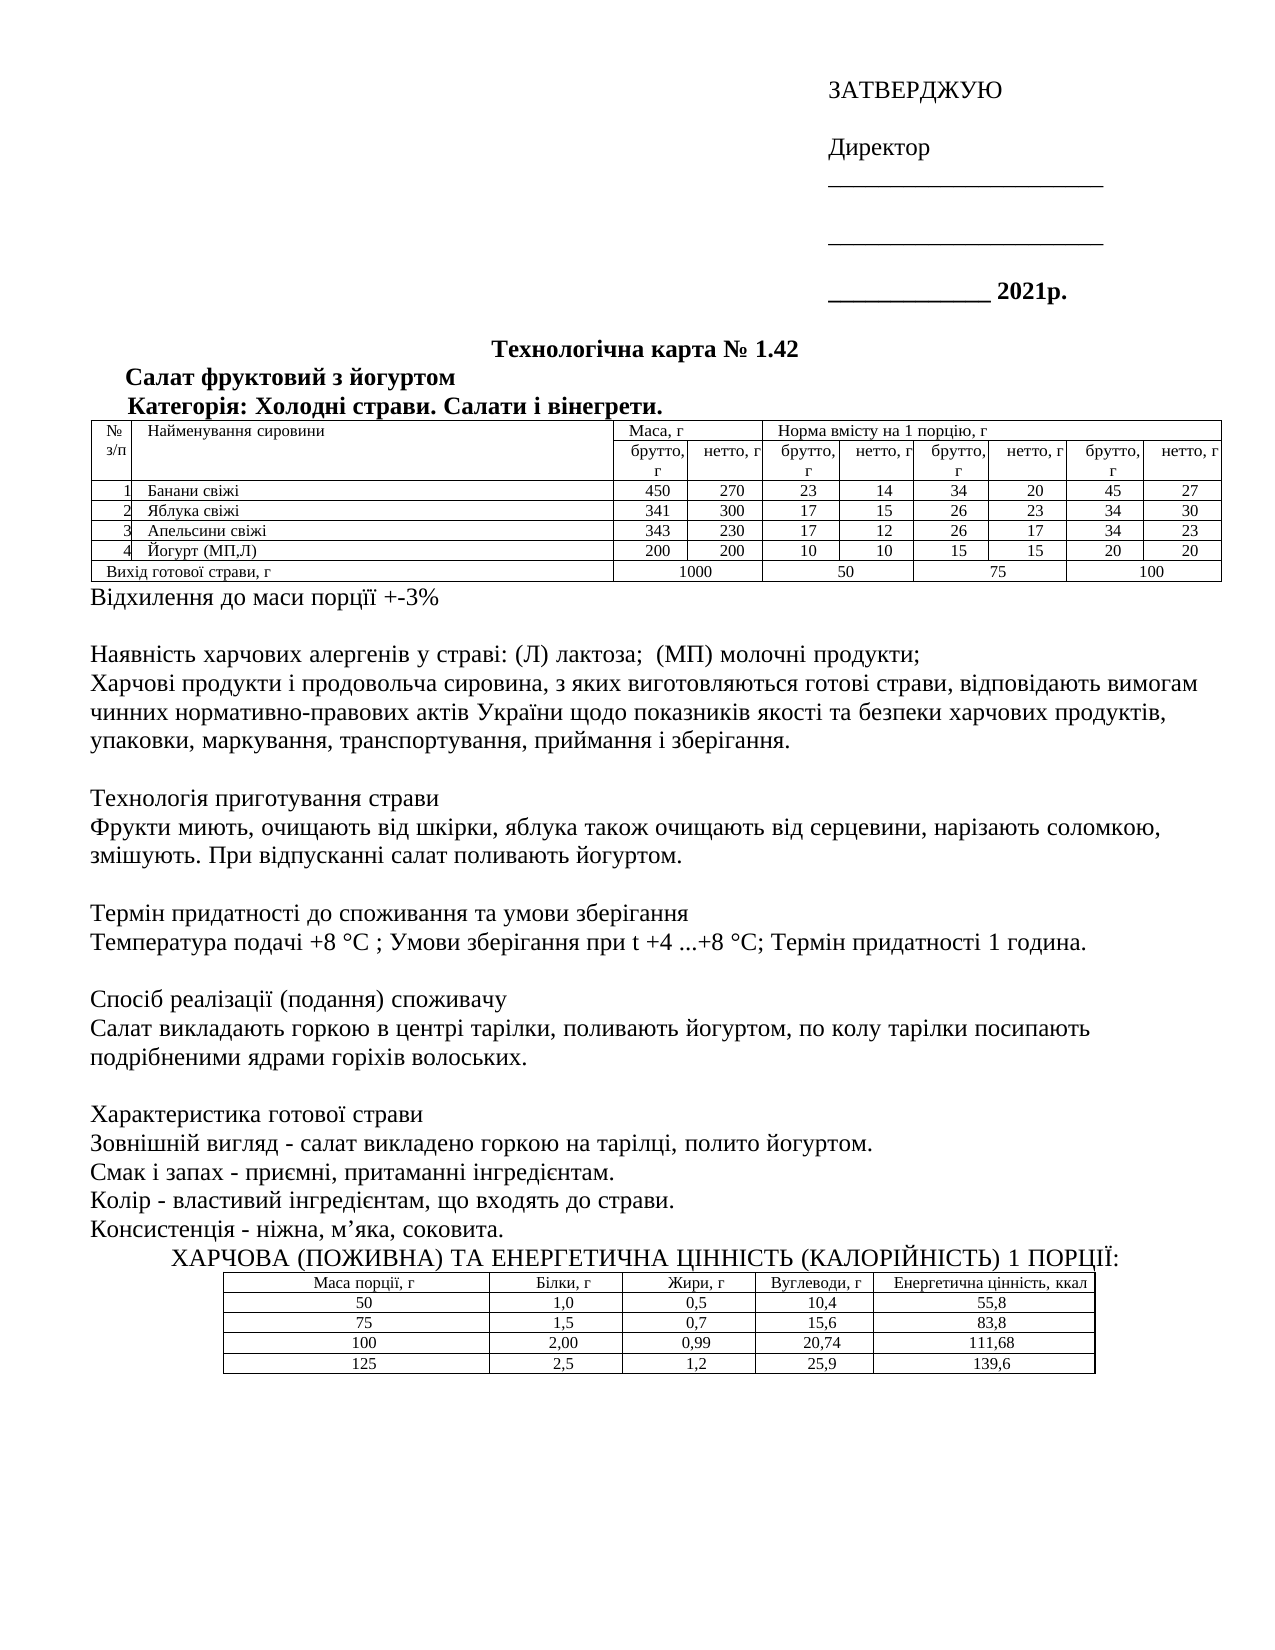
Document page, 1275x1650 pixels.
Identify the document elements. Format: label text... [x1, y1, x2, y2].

text ЗАТВЕРДЖУЮ [828, 75, 1200, 132]
table_cell 17 [763, 501, 839, 520]
table_cell 100 [1067, 561, 1221, 581]
subtitle ХАРЧОВА (ПОЖИВНА) ТА ЕНЕРГЕТИЧНА ЦІННІСТЬ (КАЛОРІЙНІСТЬ) 1 ПОРЦІЇ: [90, 1243, 1200, 1272]
table_header Енергетична цінність, ккал [874, 1273, 1094, 1292]
table_header Маса, г [614, 421, 762, 440]
table_cell 125 [224, 1354, 489, 1373]
table_cell 1,5 [490, 1313, 622, 1332]
text Наявність харчових алергенів у страві: (Л) лактоза; (МП) молочні продукти; [90, 639, 1200, 668]
table_cell 2,5 [490, 1354, 622, 1373]
table_cell 27 [1144, 481, 1221, 500]
table_cell нетто, г [989, 441, 1066, 479]
table_cell Яблука свіжі [132, 501, 613, 520]
table_cell 200 [688, 541, 762, 560]
table_cell брутто, г [1067, 441, 1143, 479]
table_cell нетто, г [1144, 441, 1221, 479]
table_cell 20 [1067, 541, 1143, 560]
table_cell 23 [763, 481, 839, 500]
text Відхилення до маси порцїї +-3% [90, 582, 1200, 610]
table_cell 15 [989, 541, 1066, 560]
text ______________________ [828, 219, 1200, 276]
table_cell 12 [840, 521, 913, 540]
table_cell 50 [763, 561, 913, 581]
subtitle Характеристика готової страви [90, 1099, 1200, 1128]
table_cell 20 [1144, 541, 1221, 560]
table_cell нетто, г [688, 441, 762, 479]
table_cell 15 [840, 501, 913, 520]
subtitle Технологія приготування страви [90, 783, 1200, 812]
table_cell 50 [224, 1293, 489, 1312]
table_cell 343 [614, 521, 687, 540]
table_cell 34 [1067, 501, 1143, 520]
table_cell 10,4 [756, 1293, 873, 1312]
text Смак і запах - приємні, притаманні інгредієнтам. [90, 1157, 1200, 1185]
table_header № з/п [92, 421, 131, 479]
text Директор [828, 132, 1200, 161]
table_cell 300 [688, 501, 762, 520]
table_cell 15,6 [756, 1313, 873, 1332]
table_cell 1 [92, 481, 131, 500]
table_cell 75 [224, 1313, 489, 1332]
table_cell 55,8 [874, 1293, 1094, 1312]
table_cell Банани свіжі [132, 481, 613, 500]
subtitle Спосіб реалізації (подання) споживачу [90, 984, 1200, 1013]
text Категорія: Холодні страви. Салати і вінегрети. [90, 391, 1200, 420]
table_cell нетто, г [840, 441, 913, 479]
table_cell 200 [614, 541, 687, 560]
table_cell 139,6 [874, 1354, 1094, 1373]
table_header Білки, г [490, 1273, 622, 1292]
table_header Маса порції, г [224, 1273, 489, 1292]
table_cell 450 [614, 481, 687, 500]
table_cell брутто, г [763, 441, 839, 479]
text Салат фруктовий з йогуртом [75, 362, 1014, 391]
table_cell 0,7 [623, 1313, 755, 1332]
table_cell 4 [92, 541, 131, 560]
table_cell 17 [989, 521, 1066, 540]
table_cell 14 [840, 481, 913, 500]
table_cell 83,8 [874, 1313, 1094, 1332]
table_cell 341 [614, 501, 687, 520]
table_header Жири, г [623, 1273, 755, 1292]
table_cell 17 [763, 521, 839, 540]
table_cell 270 [688, 481, 762, 500]
table_cell 34 [914, 481, 988, 500]
table_cell 100 [224, 1333, 489, 1352]
table_cell 26 [914, 501, 988, 520]
table_cell 23 [989, 501, 1066, 520]
subtitle Технологічна карта № 1.42 [90, 334, 1200, 362]
text Салат викладають горкою в центрі тарілки, поливають йогуртом, по колу тарілки посипають подрібненими ядрами горіхів волоських. [90, 1013, 1200, 1070]
text Зовнішній вигляд - салат викладено горкою на тарілці, полито йогуртом. [90, 1128, 1200, 1157]
table_cell 111,68 [874, 1333, 1094, 1352]
table_header Вуглеводи, г [756, 1273, 873, 1292]
text ______________________ [828, 161, 1200, 219]
table_cell Йогурт (МП,Л) [132, 541, 613, 560]
table_cell 45 [1067, 481, 1143, 500]
subtitle Термін придатності до споживання та умови зберігання [90, 898, 1200, 927]
table_header Норма вмісту на 1 порцію, г [763, 421, 1221, 440]
text Колір - властивий інгредієнтам, що входять до страви. [90, 1185, 1200, 1214]
table_cell Вихід готової страви, г [92, 561, 613, 581]
table_cell 25,9 [756, 1354, 873, 1373]
text Фрукти миють, очищають від шкірки, яблука також очищають від серцевини, нарізають соломкою, змішують. При відпусканні салат поливають йогуртом. [90, 812, 1200, 869]
table_cell 34 [1067, 521, 1143, 540]
table_cell 10 [840, 541, 913, 560]
text Температура подачі +8 °C ; Умови зберігання при t +4 ...+8 °C; Термін придатності 1 година. [90, 927, 1200, 955]
table_cell 1,2 [623, 1354, 755, 1373]
table_cell 0,5 [623, 1293, 755, 1312]
table_cell 1,0 [490, 1293, 622, 1312]
table_cell 23 [1144, 521, 1221, 540]
table_cell 3 [92, 521, 131, 540]
table_cell 1000 [614, 561, 762, 581]
table_cell 26 [914, 521, 988, 540]
table_cell 75 [914, 561, 1066, 581]
table_cell 0,99 [623, 1333, 755, 1352]
table_cell 20 [989, 481, 1066, 500]
table_cell брутто, г [614, 441, 687, 479]
table_cell Апельсини свіжі [132, 521, 613, 540]
table_cell 2,00 [490, 1333, 622, 1352]
subtitle Харчові продукти і продовольча сировина, з яких виготовляються готові страви, відповідають вимогам чинних нормативно-правових актів України щодо показників якості та безпеки харчових продуктів, упаковки, маркування, транспортування, приймання і зберігання. [90, 668, 1200, 754]
table_header Найменування сировини [132, 421, 613, 479]
table_cell 10 [763, 541, 839, 560]
table_cell 230 [688, 521, 762, 540]
table_cell брутто, г [914, 441, 988, 479]
text Консистенція - ніжна, м’яка, соковита. [90, 1214, 1200, 1243]
table_cell 20,74 [756, 1333, 873, 1352]
table_cell 2 [92, 501, 131, 520]
table_cell 30 [1144, 501, 1221, 520]
subtitle _____________ 2021р. [828, 276, 1200, 305]
table_cell 15 [914, 541, 988, 560]
